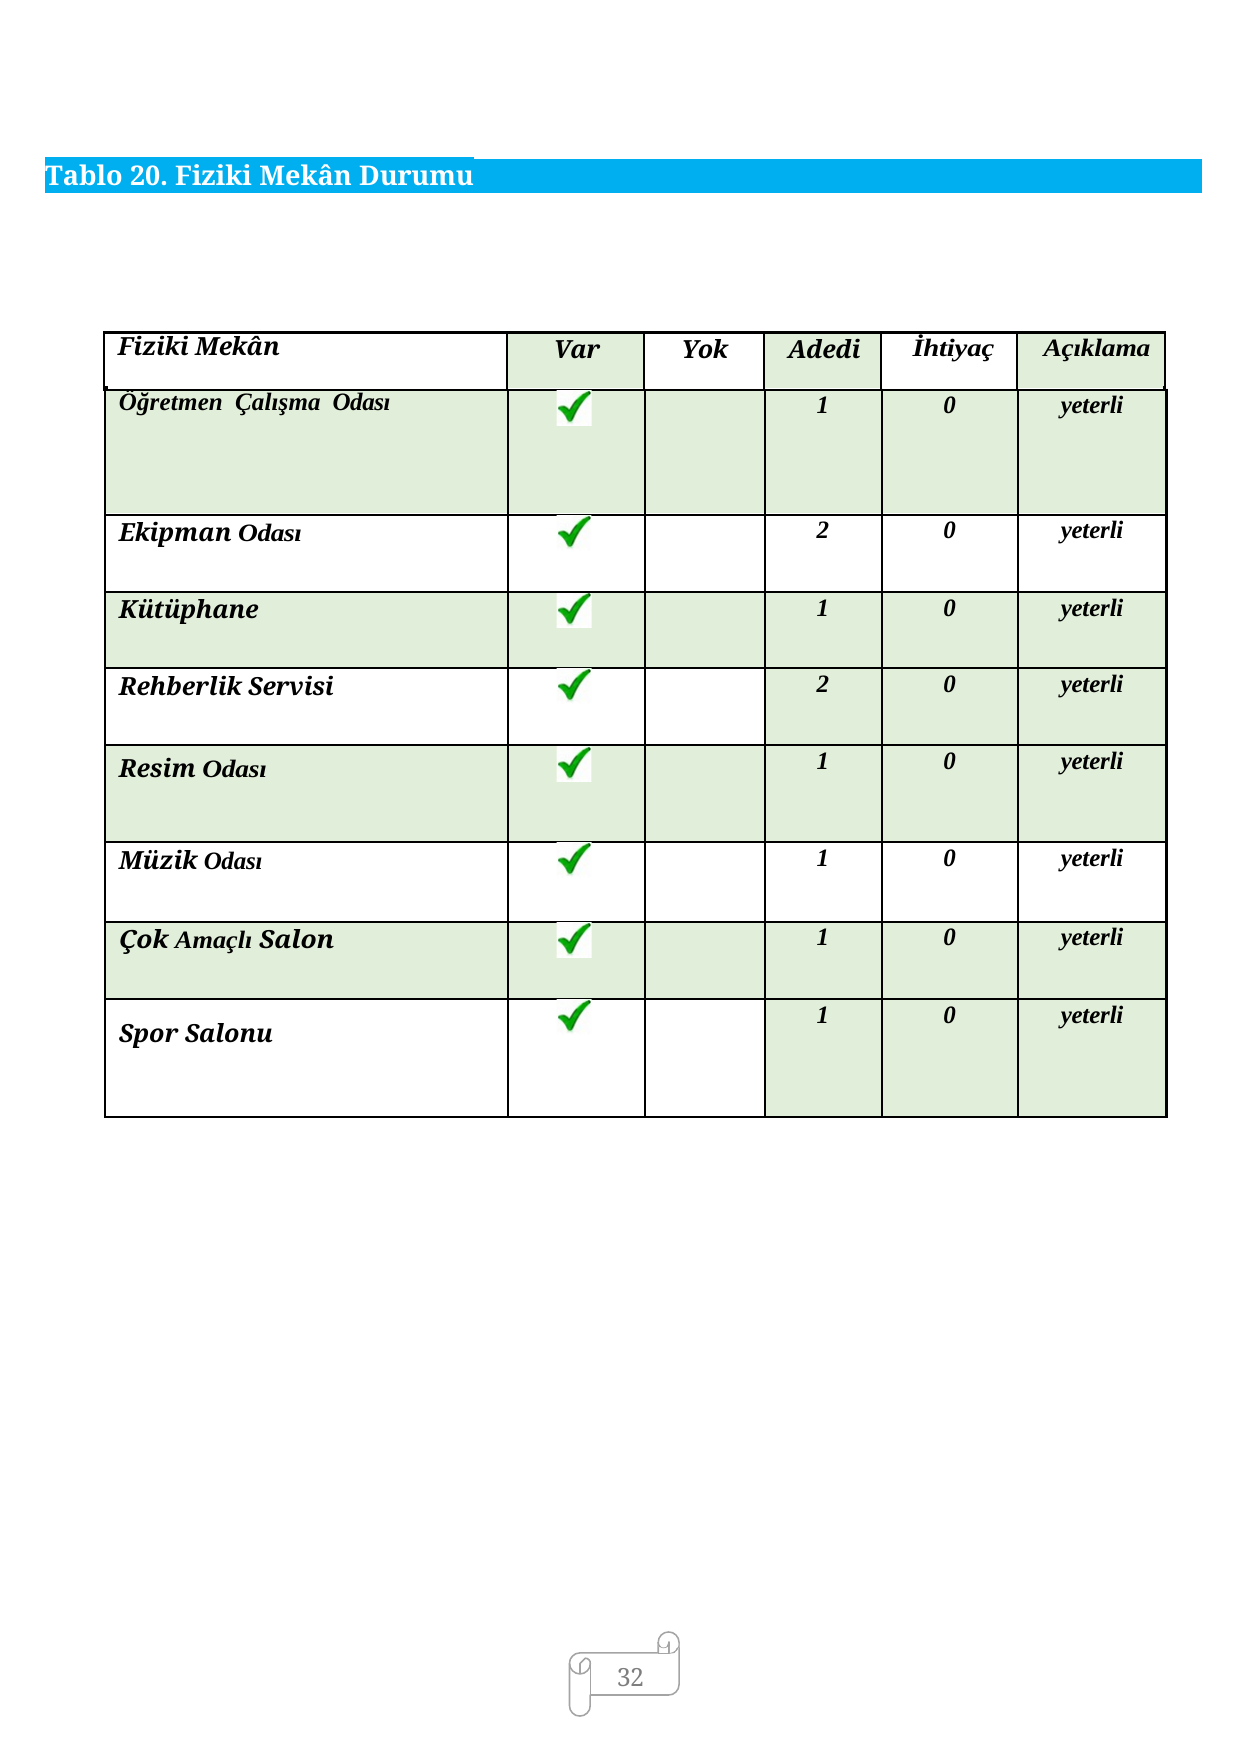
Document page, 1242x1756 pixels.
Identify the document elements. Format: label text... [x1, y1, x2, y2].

table_cell [646, 669, 764, 744]
table_cell [646, 391, 764, 513]
table_header İhtiyaç [882, 334, 1016, 388]
table_cell [509, 516, 644, 591]
table_cell 0 [883, 391, 1017, 513]
table_cell 1 [766, 843, 881, 921]
picture [556, 515, 592, 551]
table_cell [646, 516, 764, 591]
table_cell 0 [883, 516, 1017, 591]
table_cell 1 [766, 1000, 881, 1116]
text Tablo 20. Fiziki Mekân Durumu [474, 157, 1242, 193]
table_header Yok [645, 334, 763, 388]
table_cell 0 [883, 593, 1017, 667]
table_cell [509, 593, 644, 667]
table_cell Spor Salonu [106, 1000, 507, 1116]
table_cell 1 [766, 923, 881, 998]
table_cell [646, 843, 764, 921]
table_cell [509, 669, 644, 744]
table_cell yeterli [1019, 391, 1165, 513]
table_cell 2 [766, 669, 881, 744]
table_cell 0 [883, 923, 1017, 998]
table_cell yeterli [1019, 746, 1165, 841]
table_cell Rehberlik Servisi [106, 669, 507, 744]
table_cell [509, 923, 644, 998]
table_cell 1 [766, 746, 881, 841]
table_cell Öğretmen Çalışma Odası [106, 391, 507, 513]
picture [556, 390, 592, 426]
table_cell 1 [766, 593, 881, 667]
picture [556, 593, 592, 628]
table_cell [509, 746, 644, 841]
table_cell yeterli [1019, 923, 1165, 998]
table_cell 1 [766, 391, 881, 513]
table_header Adedi [765, 334, 880, 388]
table_cell yeterli [1019, 1000, 1165, 1116]
table_cell [646, 746, 764, 841]
table_cell yeterli [1019, 843, 1165, 921]
table_header Açıklama [1018, 334, 1164, 388]
table_cell Kütüphane [106, 593, 507, 667]
table_cell [646, 593, 764, 667]
table_cell [509, 1000, 644, 1116]
table_cell 2 [766, 516, 881, 591]
picture [556, 746, 592, 782]
picture [556, 668, 592, 704]
table_cell yeterli [1019, 593, 1165, 667]
picture [556, 999, 592, 1035]
table_cell 0 [883, 843, 1017, 921]
table_cell Müzik Odası [106, 843, 507, 921]
table_cell [509, 391, 644, 513]
table_cell 0 [883, 746, 1017, 841]
picture [657, 1641, 680, 1654]
table_header Var [508, 334, 643, 388]
table_cell 0 [883, 669, 1017, 744]
table_cell yeterli [1019, 516, 1165, 591]
table_cell Ekipman Odası [106, 516, 507, 591]
picture [556, 922, 592, 958]
table_cell [646, 1000, 764, 1116]
table_cell [646, 923, 764, 998]
table_cell [509, 843, 644, 921]
table_cell yeterli [1019, 669, 1165, 744]
table_cell Çok Amaçlı Salon [106, 923, 507, 998]
table_header Fiziki Mekân [105, 334, 506, 388]
table_cell 0 [883, 1000, 1017, 1116]
table_cell Resim Odası [106, 746, 507, 841]
picture [556, 842, 592, 878]
